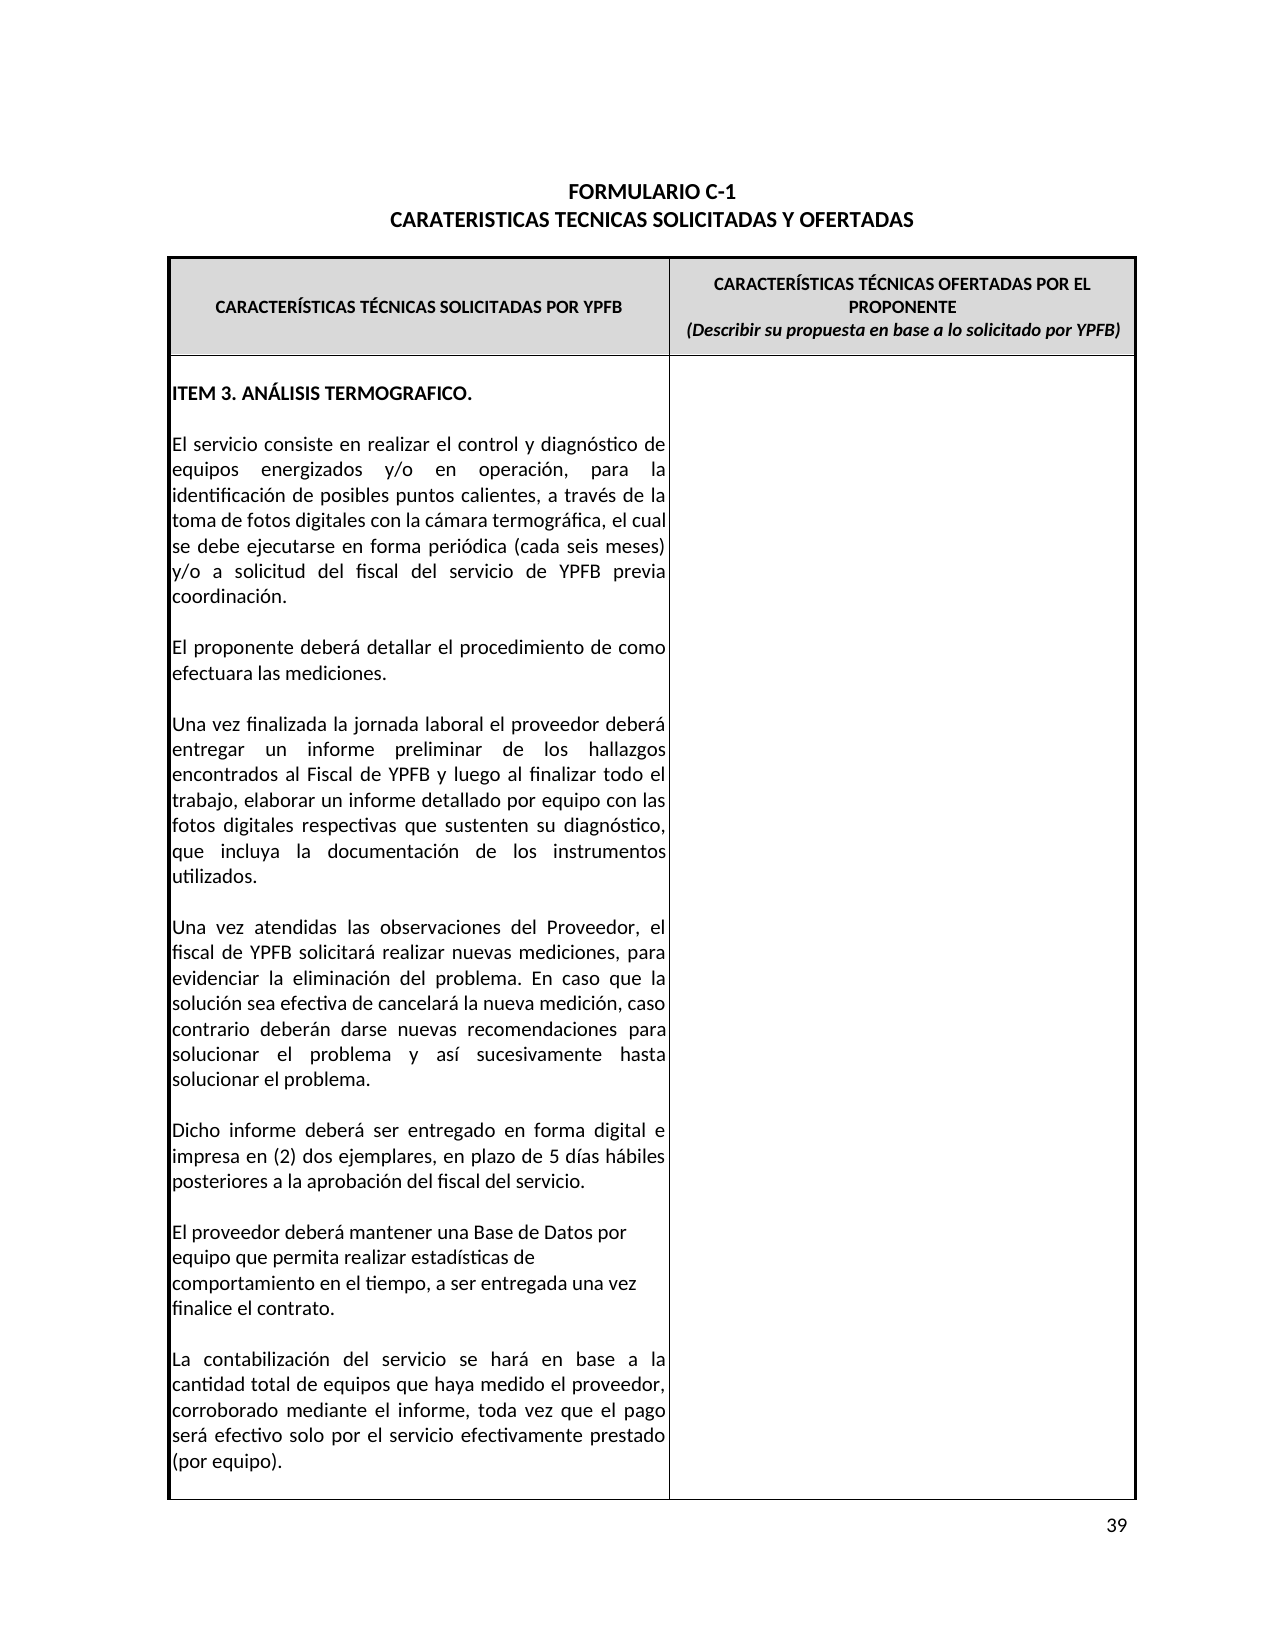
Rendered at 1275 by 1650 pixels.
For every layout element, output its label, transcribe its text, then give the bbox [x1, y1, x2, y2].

text FORMULARIO C-1 [177, 177, 1127, 205]
text CARATERISTICAS TECNICAS SOLICITADAS Y OFERTADAS [177, 205, 1127, 233]
table_cell [670, 356, 1134, 1499]
table_header CARACTERÍSTICAS TÉCNICAS SOLICITADAS POR YPFB [171, 259, 669, 354]
table_header CARACTERÍSTICAS TÉCNICAS OFERTADAS POR EL PROPONENTE (Describir su propuesta en base a lo solicitado por YPFB) [670, 259, 1134, 354]
